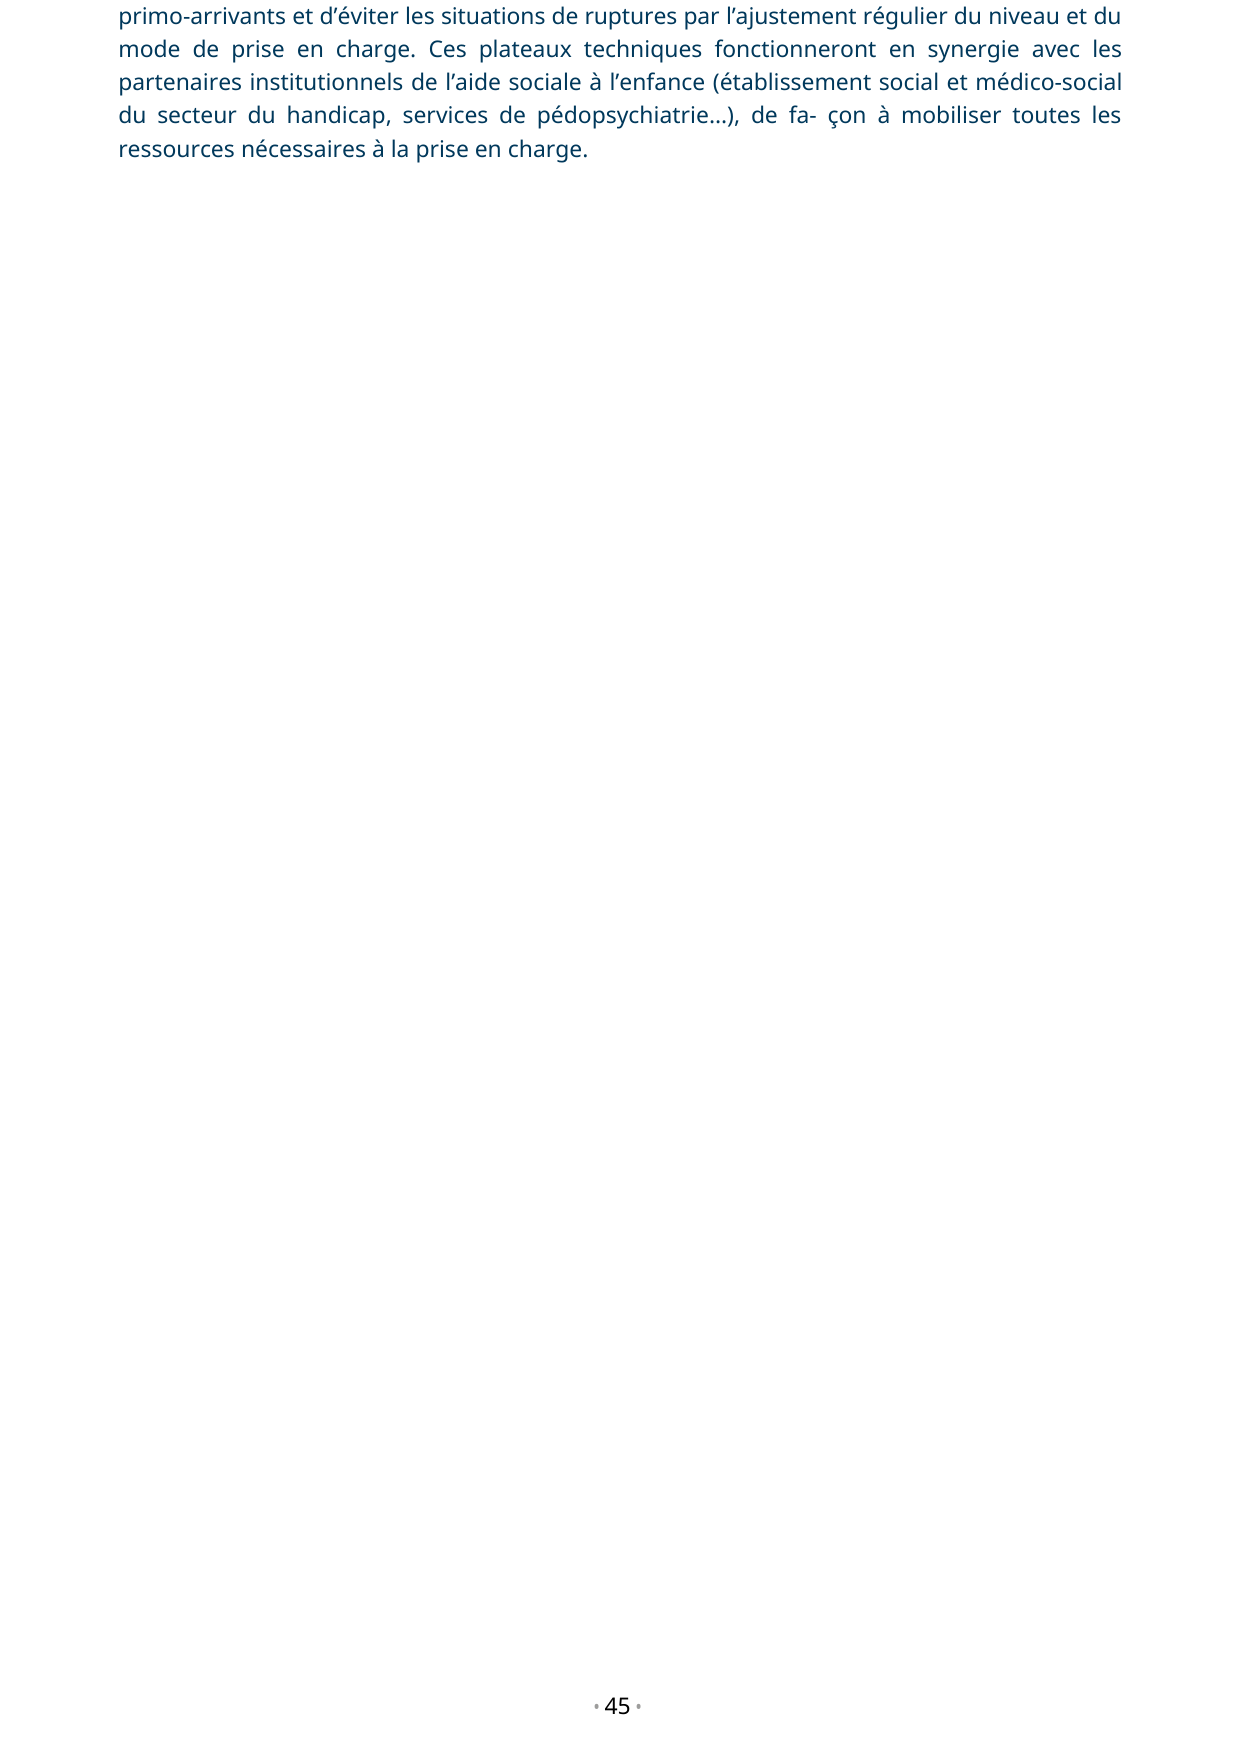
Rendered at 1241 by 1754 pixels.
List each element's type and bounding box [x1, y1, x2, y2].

text [118, 0, 1122, 164]
